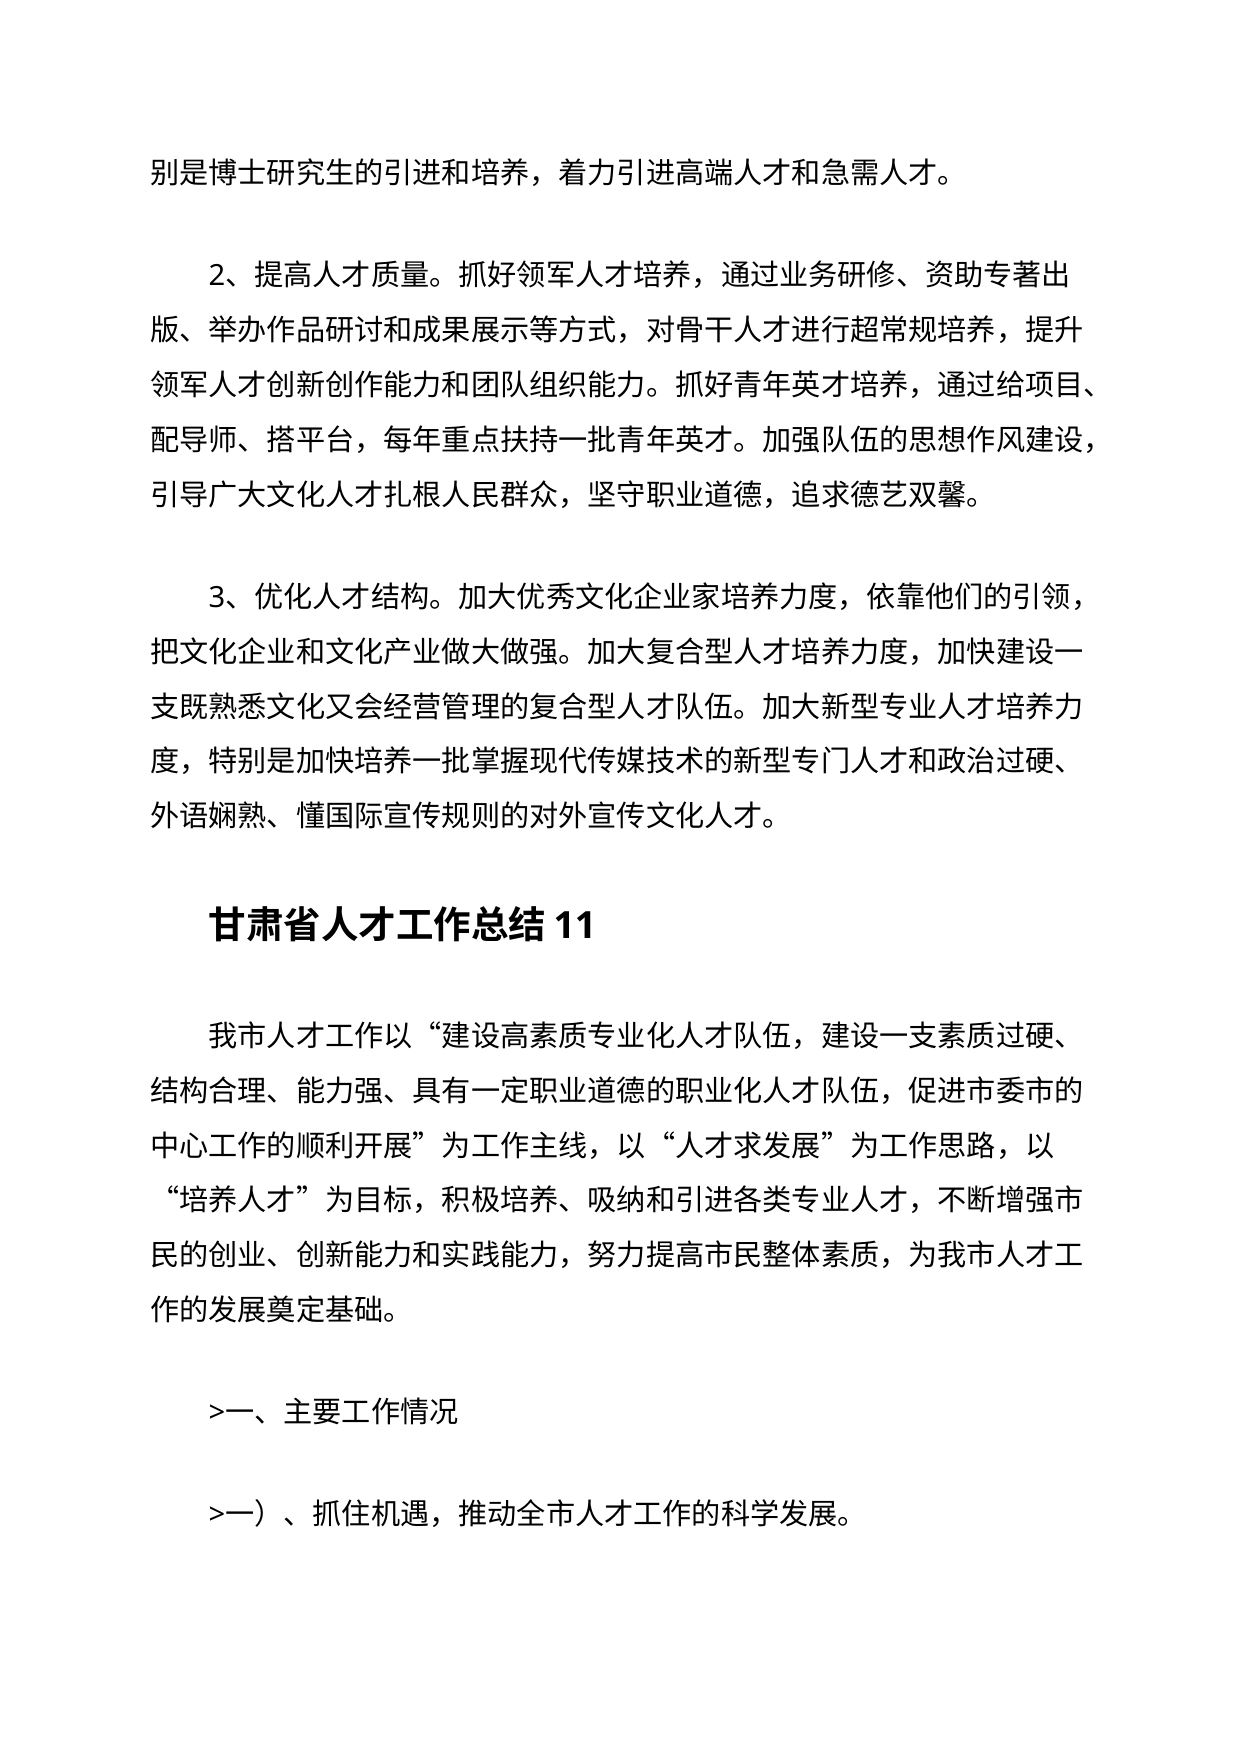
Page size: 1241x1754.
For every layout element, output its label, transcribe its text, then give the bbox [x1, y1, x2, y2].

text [150, 150, 1090, 192]
text 3、优化人才结构。加大优秀文化企业家培养力度，依靠他们的引领，把文化企业和文化产业做大做强。加大复合型人才培养力度，加快建设一支既熟悉文化又会经营管理的复合型人才队伍。加大新型专业人才培养力度，特别是加快培养一批掌握现代传媒技术的新型专门人才和政治过硬、外语娴熟、懂国际宣传规则的对外宣传文化人才。 [150, 573, 1090, 835]
text 2、提高人才质量。抓好领军人才培养，通过业务研修、资助专著出版、举办作品研讨和成果展示等方式，对骨干人才进行超常规培养，提升领军人才创新创作能力和团队组织能力。抓好青年英才培养，通过给项目、配导师、搭平台，每年重点扶持一批青年英才。加强队伍的思想作风建设，引导广大文化人才扎根人民群众，坚守职业道德，追求德艺双馨。 [150, 252, 1090, 514]
text >一）、抓住机遇，推动全市人才工作的科学发展。 [150, 1491, 1090, 1533]
text >一、主要工作情况 [150, 1388, 1090, 1431]
text 甘肃省人才工作总结11 [150, 895, 1090, 949]
text 我市人才工作以“建设高素质专业化人才队伍，建设一支素质过硬、结构合理、能力强、具有一定职业道德的职业化人才队伍，促进市委市的中心工作的顺利开展”为工作主线，以“人才求发展”为工作思路，以“培养人才”为目标，积极培养、吸纳和引进各类专业人才，不断增强市民的创业、创新能力和实践能力，努力提高市民整体素质，为我市人才工作的发展奠定基础。 [150, 1012, 1090, 1329]
